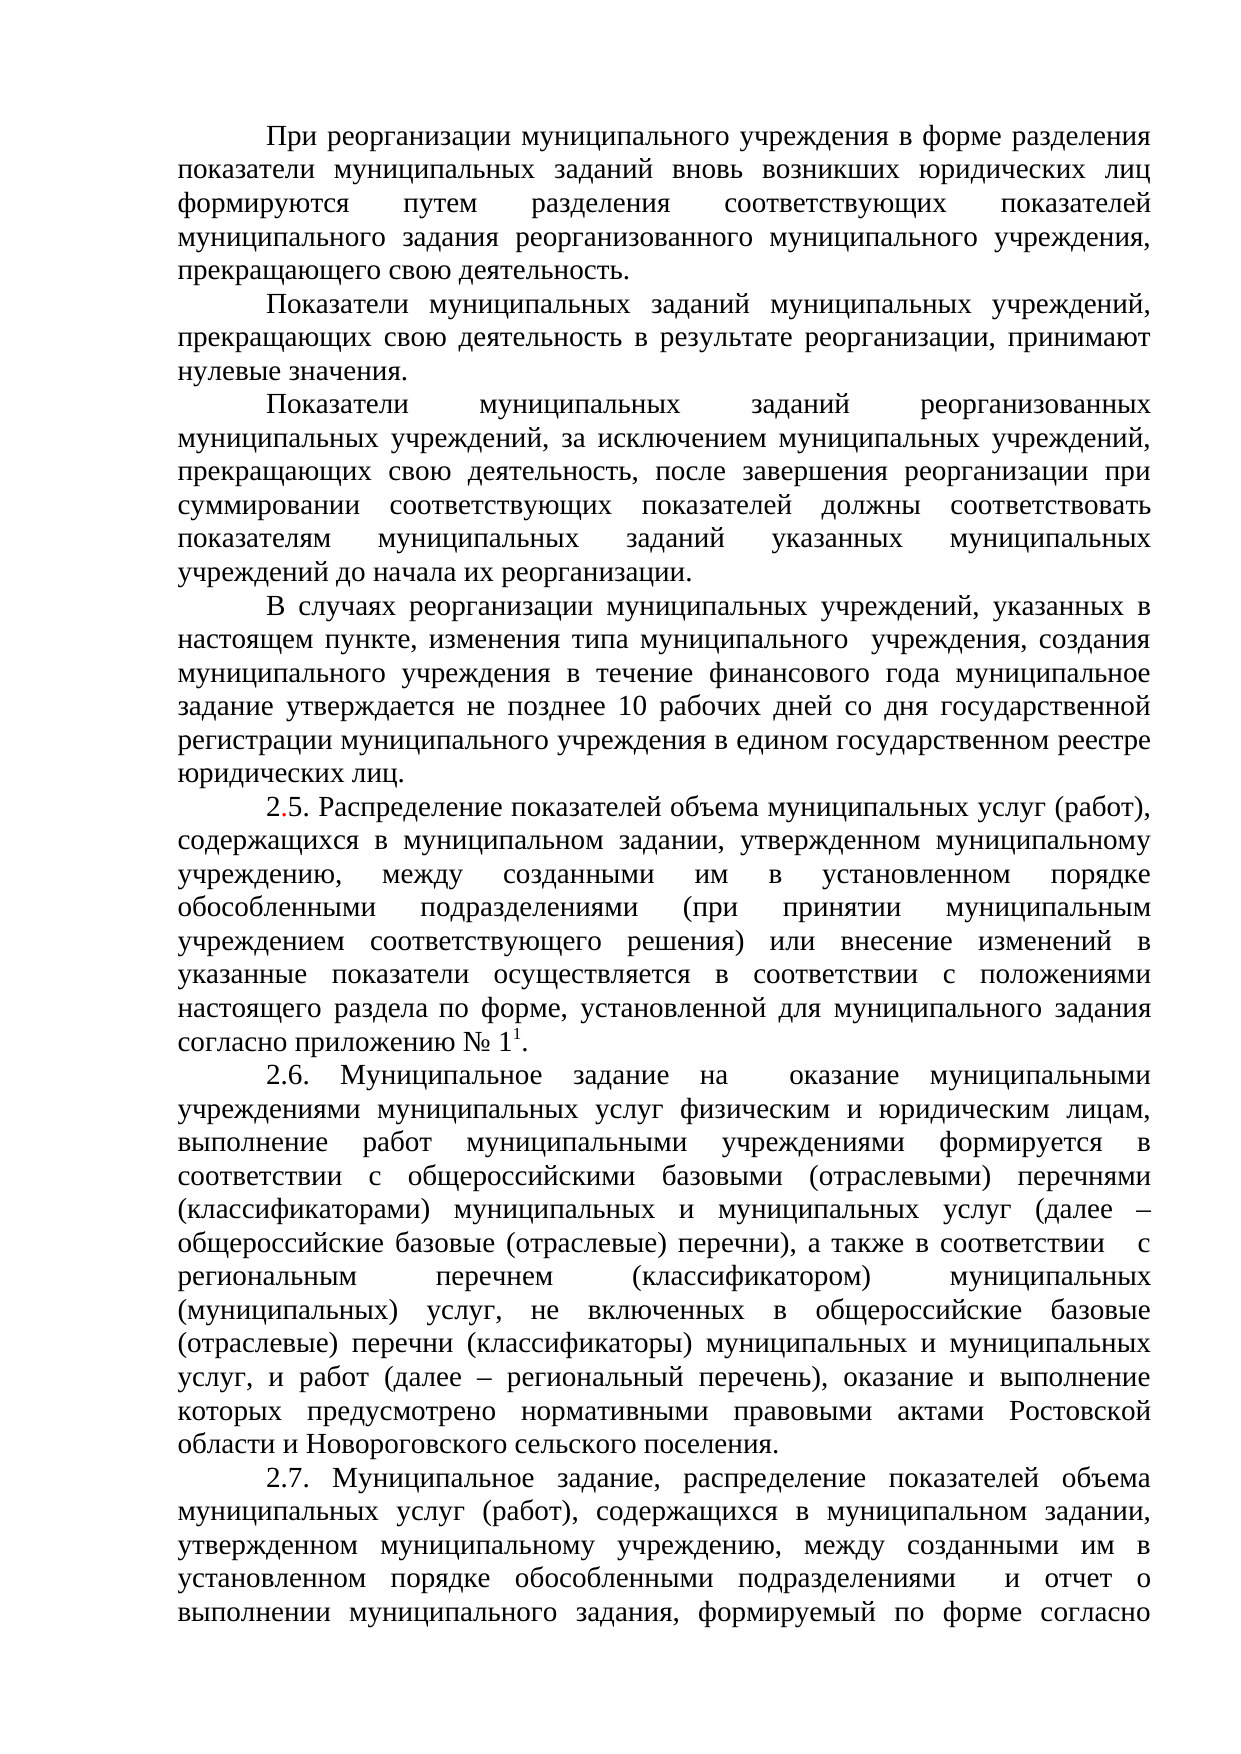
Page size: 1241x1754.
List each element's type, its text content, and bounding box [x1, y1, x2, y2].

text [177, 1460, 1152, 1627]
text В случаях реорганизации муниципальных учреждений, указанных в настоящем пункте, изменения типа муниципального учреждения, создания муниципального учреждения в течение финансового года муниципальное задание утверждается не позднее 10 рабочих дней со дня государственной регистрации муниципального учреждения в едином государственном реестре юридических лиц. [177, 588, 1152, 789]
text Показатели муниципальных заданий реорганизованных муниципальных учреждений, за исключением муниципальных учреждений, прекращающих свою деятельность, после завершения реорганизации при суммировании соответствующих показателей должны соответствовать показателям муниципальных заданий указанных муниципальных учреждений до начала их реорганизации. [177, 386, 1152, 588]
text 2.5. Распределение показателей объема муниципальных услуг (работ), содержащихся в муниципальном задании, утвержденном муниципальному учреждению, между созданными им в установленном порядке обособленными подразделениями (при принятии муниципальным учреждением соответствующего решения) или внесение изменений в указанные показатели осуществляется в соответствии с положениями настоящего раздела по форме, установленной для муниципального задания согласно приложению № 11. [177, 789, 1152, 1057]
text При реорганизации муниципального учреждения в форме разделения показатели муниципальных заданий вновь возникших юридических лиц формируются путем разделения соответствующих показателей муниципального задания реорганизованного муниципального учреждения, прекращающего свою деятельность. [177, 118, 1152, 286]
text Показатели муниципальных заданий муниципальных учреждений, прекращающих свою деятельность в результате реорганизации, принимают нулевые значения. [177, 286, 1152, 386]
text 2.6. Муниципальное задание на оказание муниципальными учреждениями муниципальных услуг физическим и юридическим лицам, выполнение работ муниципальными учреждениями формируется в соответствии с общероссийскими базовыми (отраслевыми) перечнями (классификаторами) муниципальных и муниципальных услуг (далее – общероссийские базовые (отраслевые) перечни), а также в соответствии с региональным перечнем (классификатором) муниципальных (муниципальных) услуг, не включенных в общероссийские базовые (отраслевые) перечни (классификаторы) муниципальных и муниципальных услуг, и работ (далее – региональный перечень), оказание и выполнение которых предусмотрено нормативными правовыми актами Ростовской области и Новороговского сельского поселения. [177, 1057, 1152, 1460]
